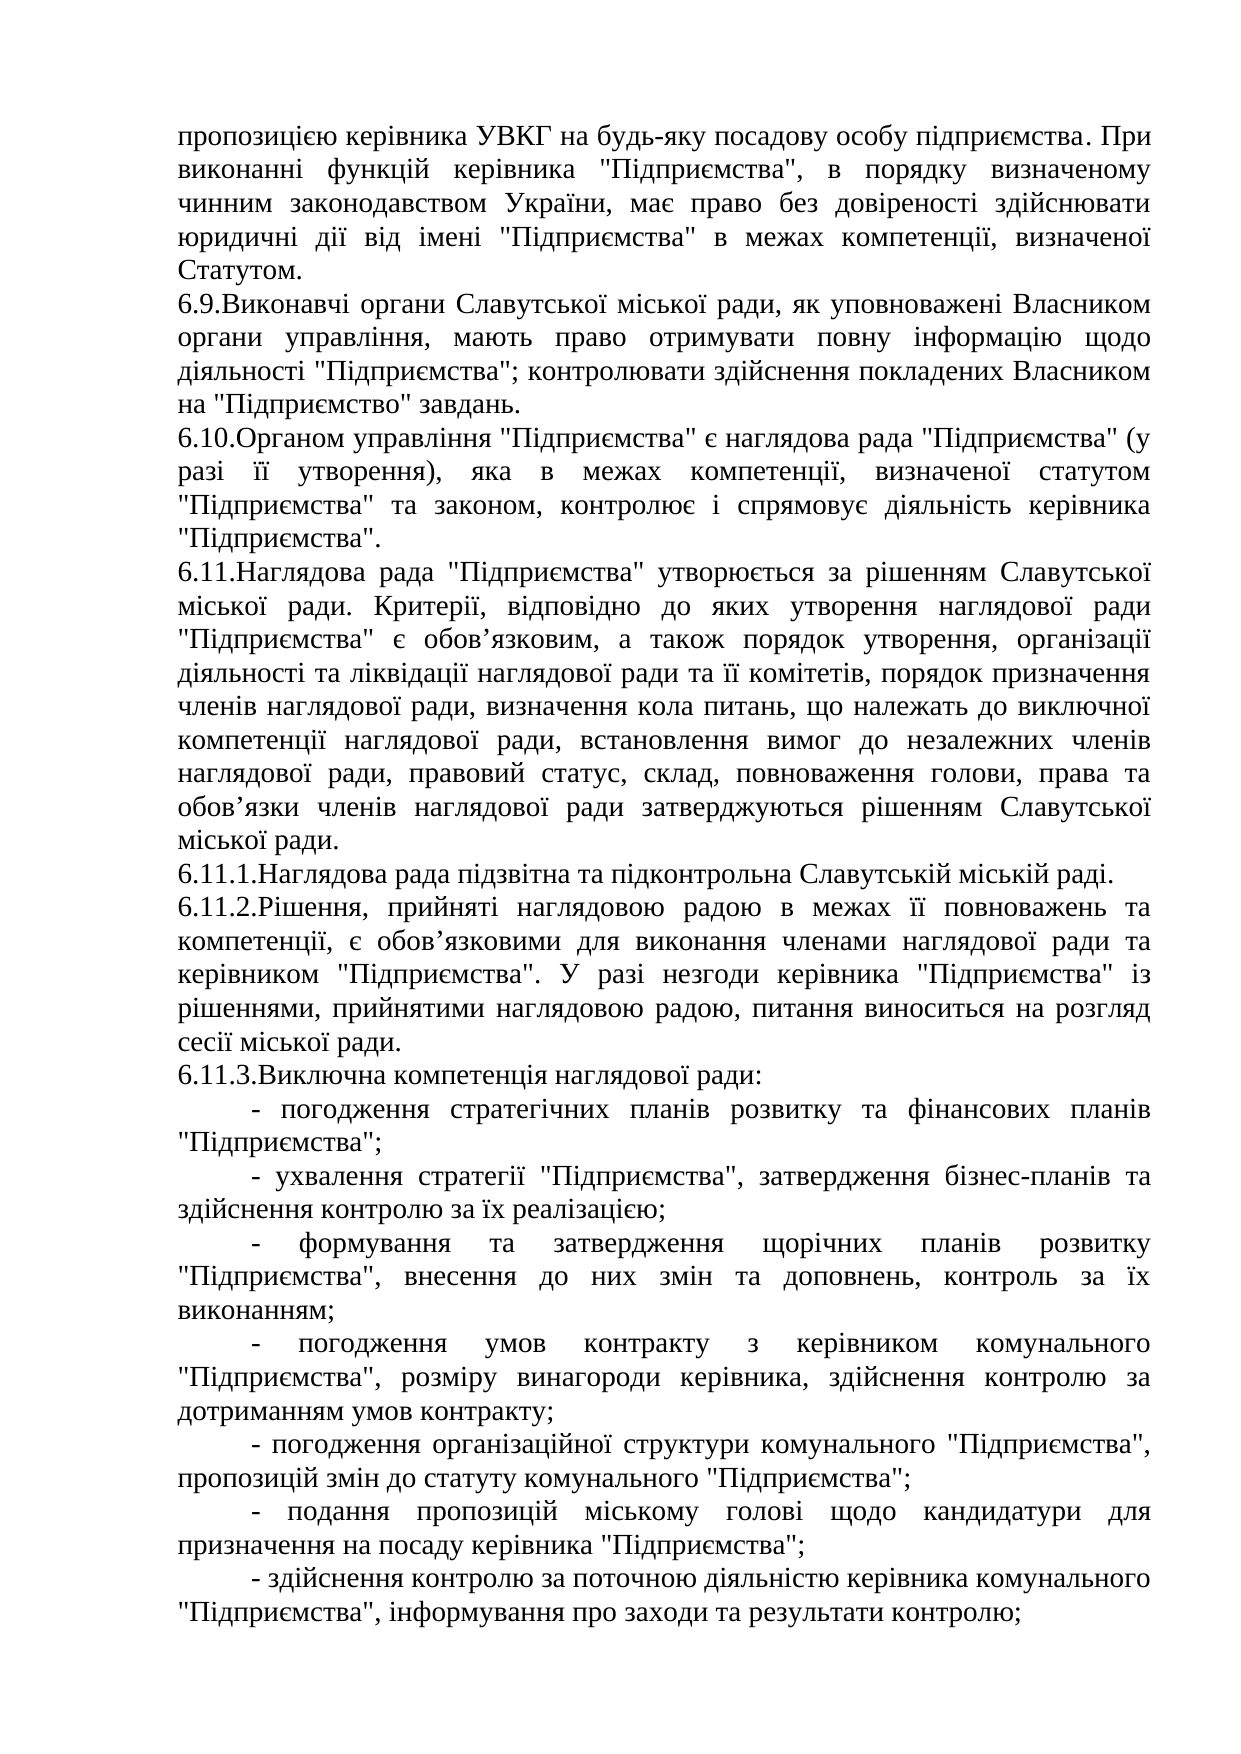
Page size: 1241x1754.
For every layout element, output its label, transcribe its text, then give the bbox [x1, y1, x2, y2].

text 6.11.3.Виключна компетенція наглядової ради: [177, 1057, 1152, 1091]
text 6.11.2.Рішення, прийняті наглядовою радою в межах її повноважень та компетенції, є обов’язковими для виконання членами наглядової ради та керівником "Підприємства". У разі незгоди керівника "Підприємства" із рішеннями, прийнятими наглядовою радою, питання виноситься на розгляд сесії міської ради. [177, 889, 1152, 1057]
text - здійснення контролю за поточною діяльністю керівника комунального "Підприємства", інформування про заходи та результати контролю; [177, 1560, 1152, 1627]
text 6.10.Органом управління "Підприємства" є наглядова рада "Підприємства" (у разі її утворення), яка в межах компетенції, визначеної статутом "Підприємства" та законом, контролює і спрямовує діяльність керівника "Підприємства". [177, 420, 1152, 554]
text - погодження стратегічних планів розвитку та фінансових планів "Підприємства"; [177, 1091, 1152, 1158]
text 6.9.Виконавчі органи Славутської міської ради, як уповноважені Власником органи управління, мають право отримувати повну інформацію щодо діяльності "Підприємства"; контролювати здійснення покладених Власником на "Підприємство" завдань. [177, 286, 1152, 420]
text - погодження організаційної структури комунального "Підприємства", пропозицій змін до статуту комунального "Підприємства"; [177, 1426, 1152, 1493]
text - формування та затвердження щорічних планів розвитку "Підприємства", внесення до них змін та доповнень, контроль за їх виконанням; [177, 1225, 1152, 1326]
text 6.11.Наглядова рада "Підприємства" утворюється за рішенням Славутської міської ради. Критерії, відповідно до яких утворення наглядової ради "Підприємства" є обов’язковим, а також порядок утворення, організації діяльності та ліквідації наглядової ради та її комітетів, порядок призначення членів наглядової ради, визначення кола питань, що належать до виключної компетенції наглядової ради, встановлення вимог до незалежних членів наглядової ради, правовий статус, склад, повноваження голови, права та обов’язки членів наглядової ради затверджуються рішенням Славутської міської ради. [177, 554, 1152, 856]
text - погодження умов контракту з керівником комунального "Підприємства", розміру винагороди керівника, здійснення контролю за дотриманням умов контракту; [177, 1326, 1152, 1426]
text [177, 118, 1152, 286]
text - ухвалення стратегії "Підприємства", затвердження бізнес-планів та здійснення контролю за їх реалізацією; [177, 1158, 1152, 1225]
text - подання пропозицій міському голові щодо кандидатури для призначення на посаду керівника "Підприємства"; [177, 1493, 1152, 1560]
text 6.11.1.Наглядова рада підзвітна та підконтрольна Славутській міській раді. [177, 856, 1152, 889]
